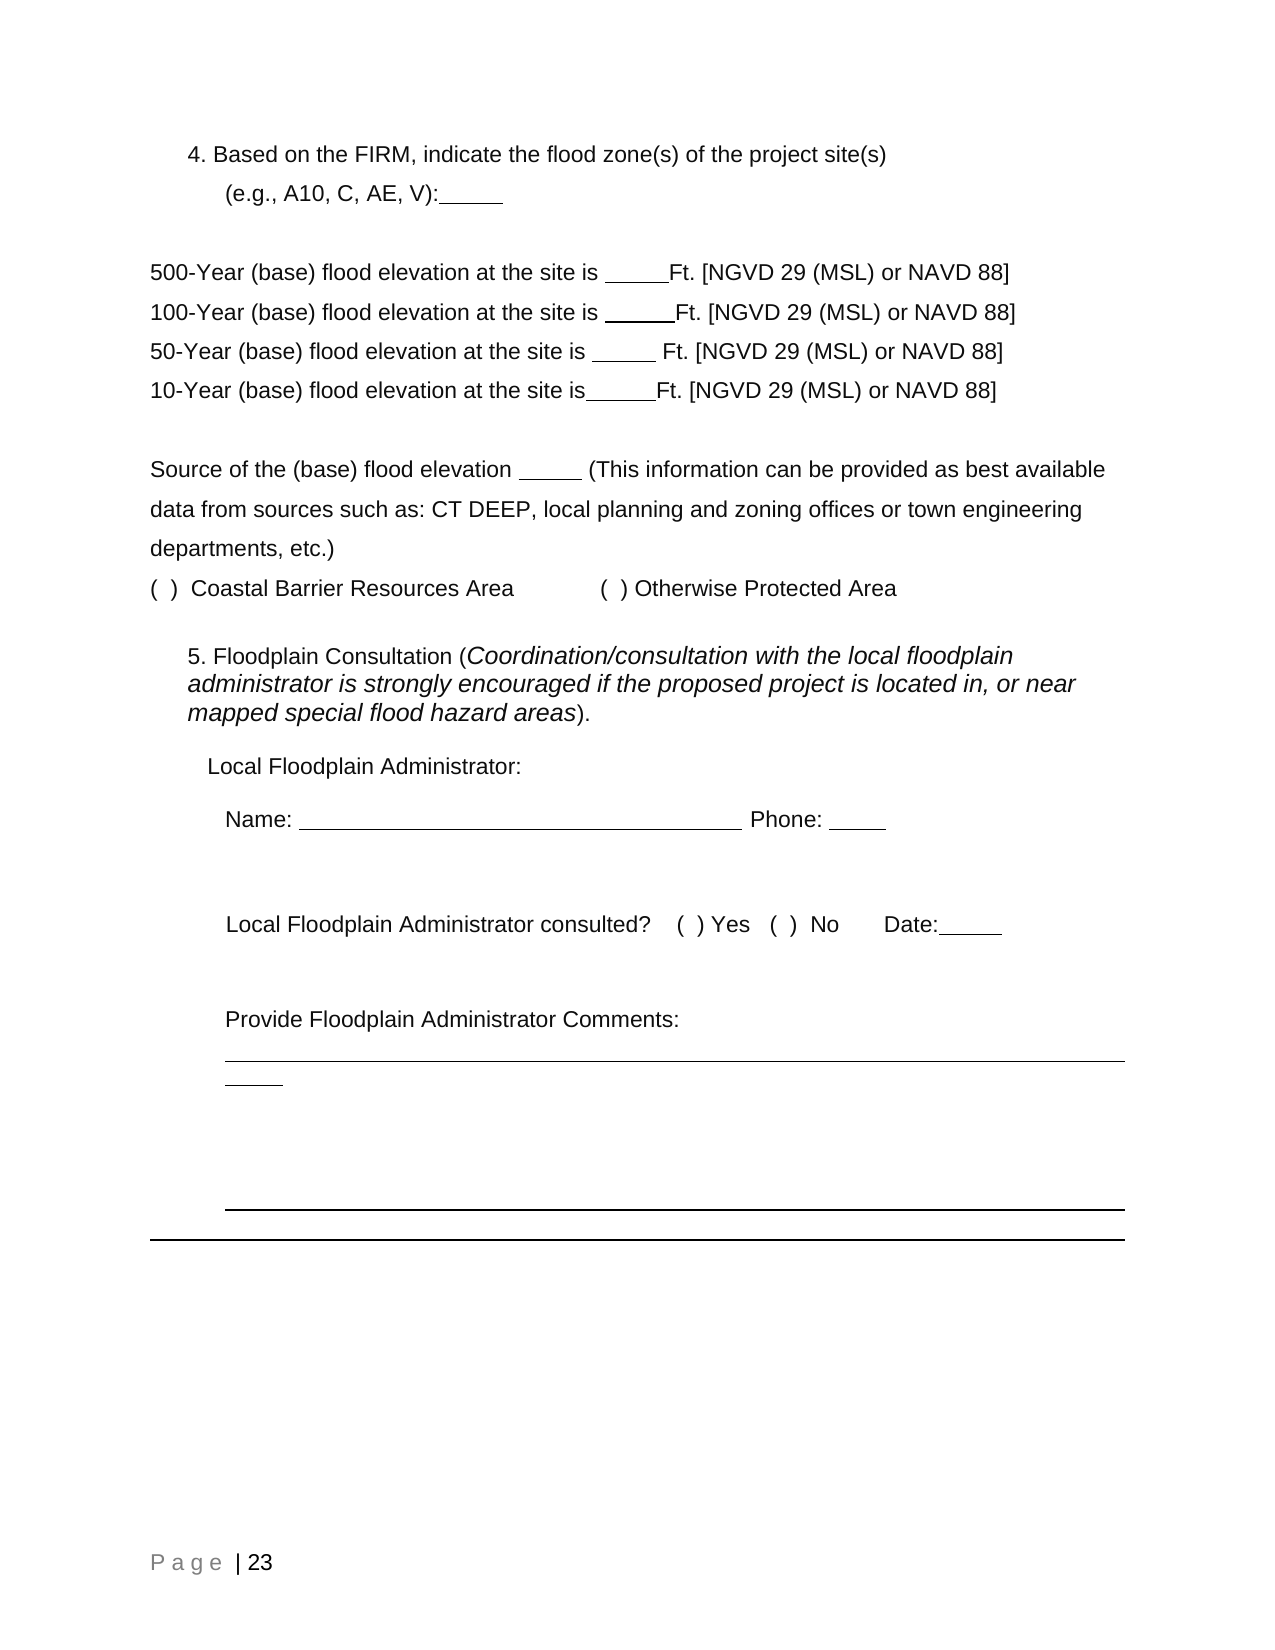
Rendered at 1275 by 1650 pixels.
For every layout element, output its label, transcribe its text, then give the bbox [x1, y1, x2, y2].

list (e.g., A10, C, AE, V): [150, 180, 1125, 206]
list 500-Year (base) flood elevation at the site is Ft. [NGVD 29 (MSL) or NAVD 88] [150, 259, 1125, 285]
list Local Floodplain Administrator: [207, 753, 1125, 780]
list Name: Phone: [150, 806, 1125, 832]
list 100-Year (base) flood elevation at the site is Ft. [NGVD 29 (MSL) or NAVD 88] [150, 298, 1125, 325]
list Source of the (base) flood elevation (This information can be provided as best available data from sources such as: CT DEEP, local planning and zoning offices or town engineering departments, etc.) [150, 456, 1125, 562]
list ( ) Coastal Barrier Resources Area ( ) Otherwise Protected Area [150, 575, 1125, 601]
list 5. Floodplain Consultation (Coordination/consultation with the local floodplain administrator is strongly encouraged if the proposed project is located in, or near mapped special flood hazard areas). [187, 641, 1125, 727]
list Provide Floodplain Administrator Comments: [225, 1006, 1125, 1032]
list 4. Based on the FIRM, indicate the flood zone(s) of the project site(s) [150, 141, 1125, 167]
list Local Floodplain Administrator consulted? ( ) Yes ( ) No Date: [150, 911, 1125, 938]
list 10-Year (base) flood elevation at the site is Ft. [NGVD 29 (MSL) or NAVD 88] [150, 377, 1125, 404]
list 50-Year (base) flood elevation at the site is Ft. [NGVD 29 (MSL) or NAVD 88] [150, 338, 1125, 364]
